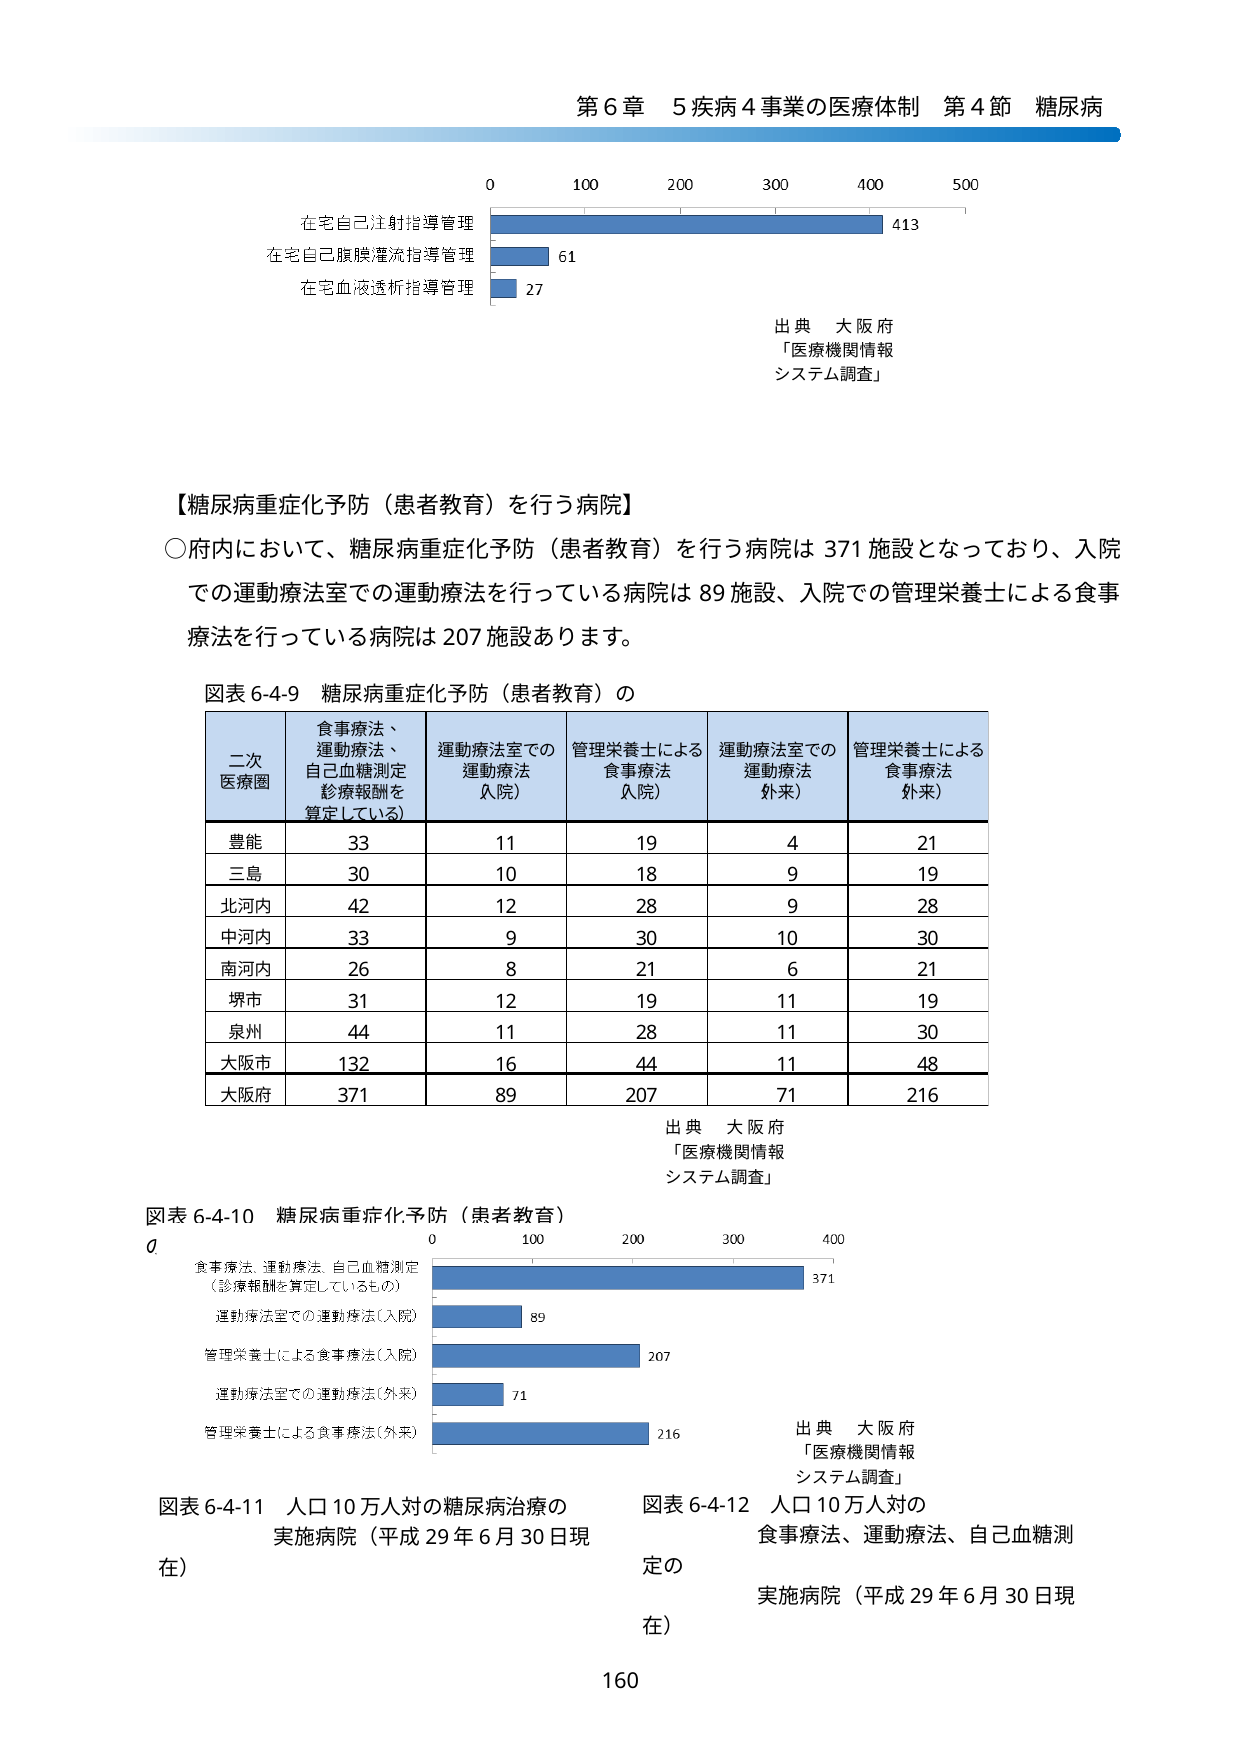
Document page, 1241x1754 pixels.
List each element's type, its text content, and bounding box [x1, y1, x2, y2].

picture [163, 172, 997, 321]
picture [156, 1223, 860, 1472]
text ○府内において、糖尿病重症化予防（患者教育）を行う病院は371施設となっており、入院での運動療法室での運動療法を行っている病院は89施設、入院での管理栄養士による食事療法を行っている病院は207施設あります。 [118, 525, 1122, 657]
text 【糖尿病重症化予防（患者教育）を行う病院】 [118, 481, 1122, 525]
